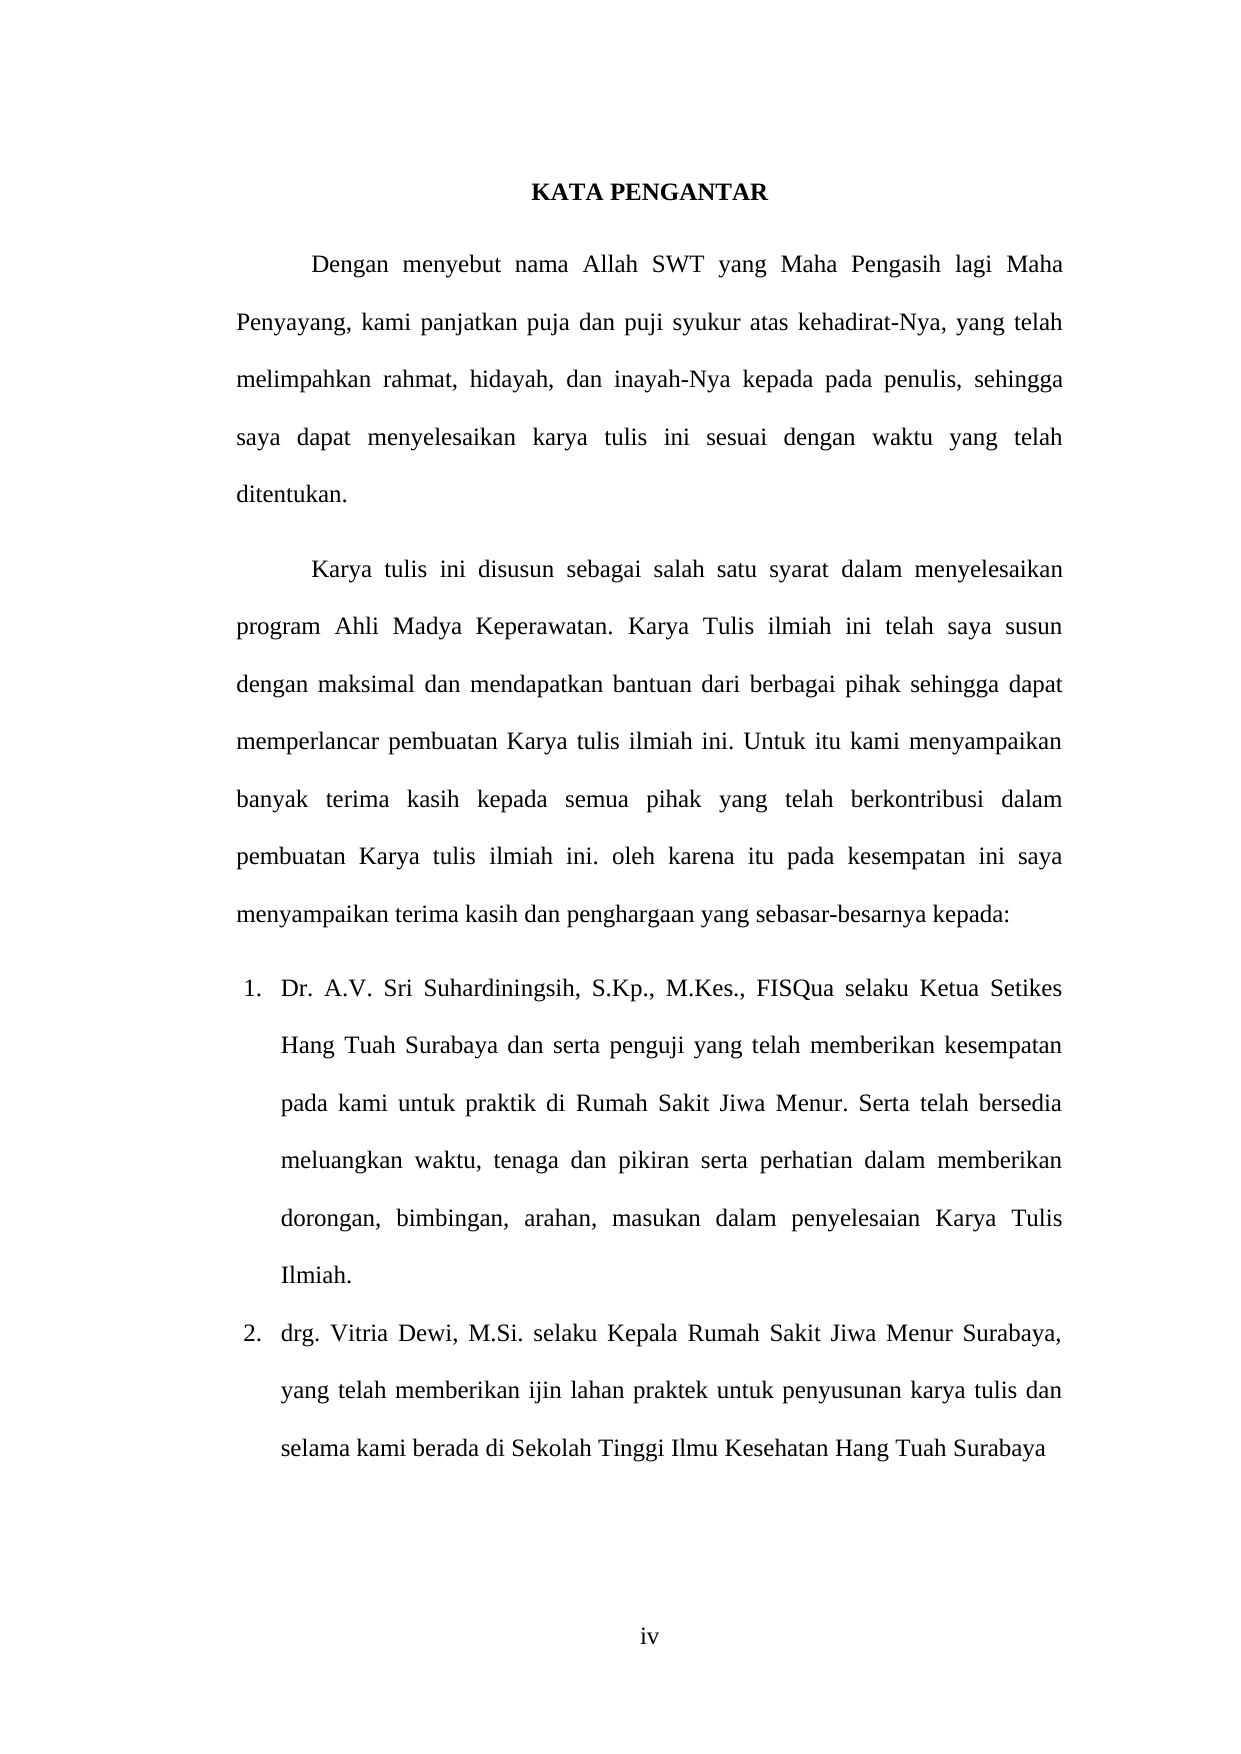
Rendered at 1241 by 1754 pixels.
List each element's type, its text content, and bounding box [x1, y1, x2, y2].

list Dr. A.V. Sri Suhardiningsih, S.Kp., M.Kes., FISQua selaku Ketua Setikes Hang Tuah Surabaya dan serta penguji yang telah memberikan kesempatan pada kami untuk praktik di Rumah Sakit Jiwa Menur. Serta telah bersedia meluangkan waktu, tenaga dan pikiran serta perhatian dalam memberikan dorongan, bimbingan, arahan, masukan dalam penyelesaian Karya Tulis Ilmiah. [243, 973, 1063, 1289]
text Karya tulis ini disusun sebagai salah satu syarat dalam menyelesaikan program Ahli Madya Keperawatan. Karya Tulis ilmiah ini telah saya susun dengan maksimal dan mendapatkan bantuan dari berbagai pihak sehingga dapat memperlancar pembuatan Karya tulis ilmiah ini. Untuk itu kami menyampaikan banyak terima kasih kepada semua pihak yang telah berkontribusi dalam pembuatan Karya tulis ilmiah ini. oleh karena itu pada kesempatan ini saya menyampaikan terima kasih dan penghargaan yang sebasar-besarnya kepada: [236, 554, 1063, 927]
text Dengan menyebut nama Allah SWT yang Maha Pengasih lagi Maha Penyayang, kami panjatkan puja dan puji syukur atas kehadirat-Nya, yang telah melimpahkan rahmat, hidayah, dan inayah-Nya kepada pada penulis, sehingga saya dapat menyelesaikan karya tulis ini sesuai dengan waktu yang telah ditentukan. [236, 249, 1063, 508]
list drg. Vitria Dewi, M.Si. selaku Kepala Rumah Sakit Jiwa Menur Surabaya, yang telah memberikan ijin lahan praktek untuk penyusunan karya tulis dan selama kami berada di Sekolah Tinggi Ilmu Kesehatan Hang Tuah Surabaya [243, 1318, 1062, 1462]
